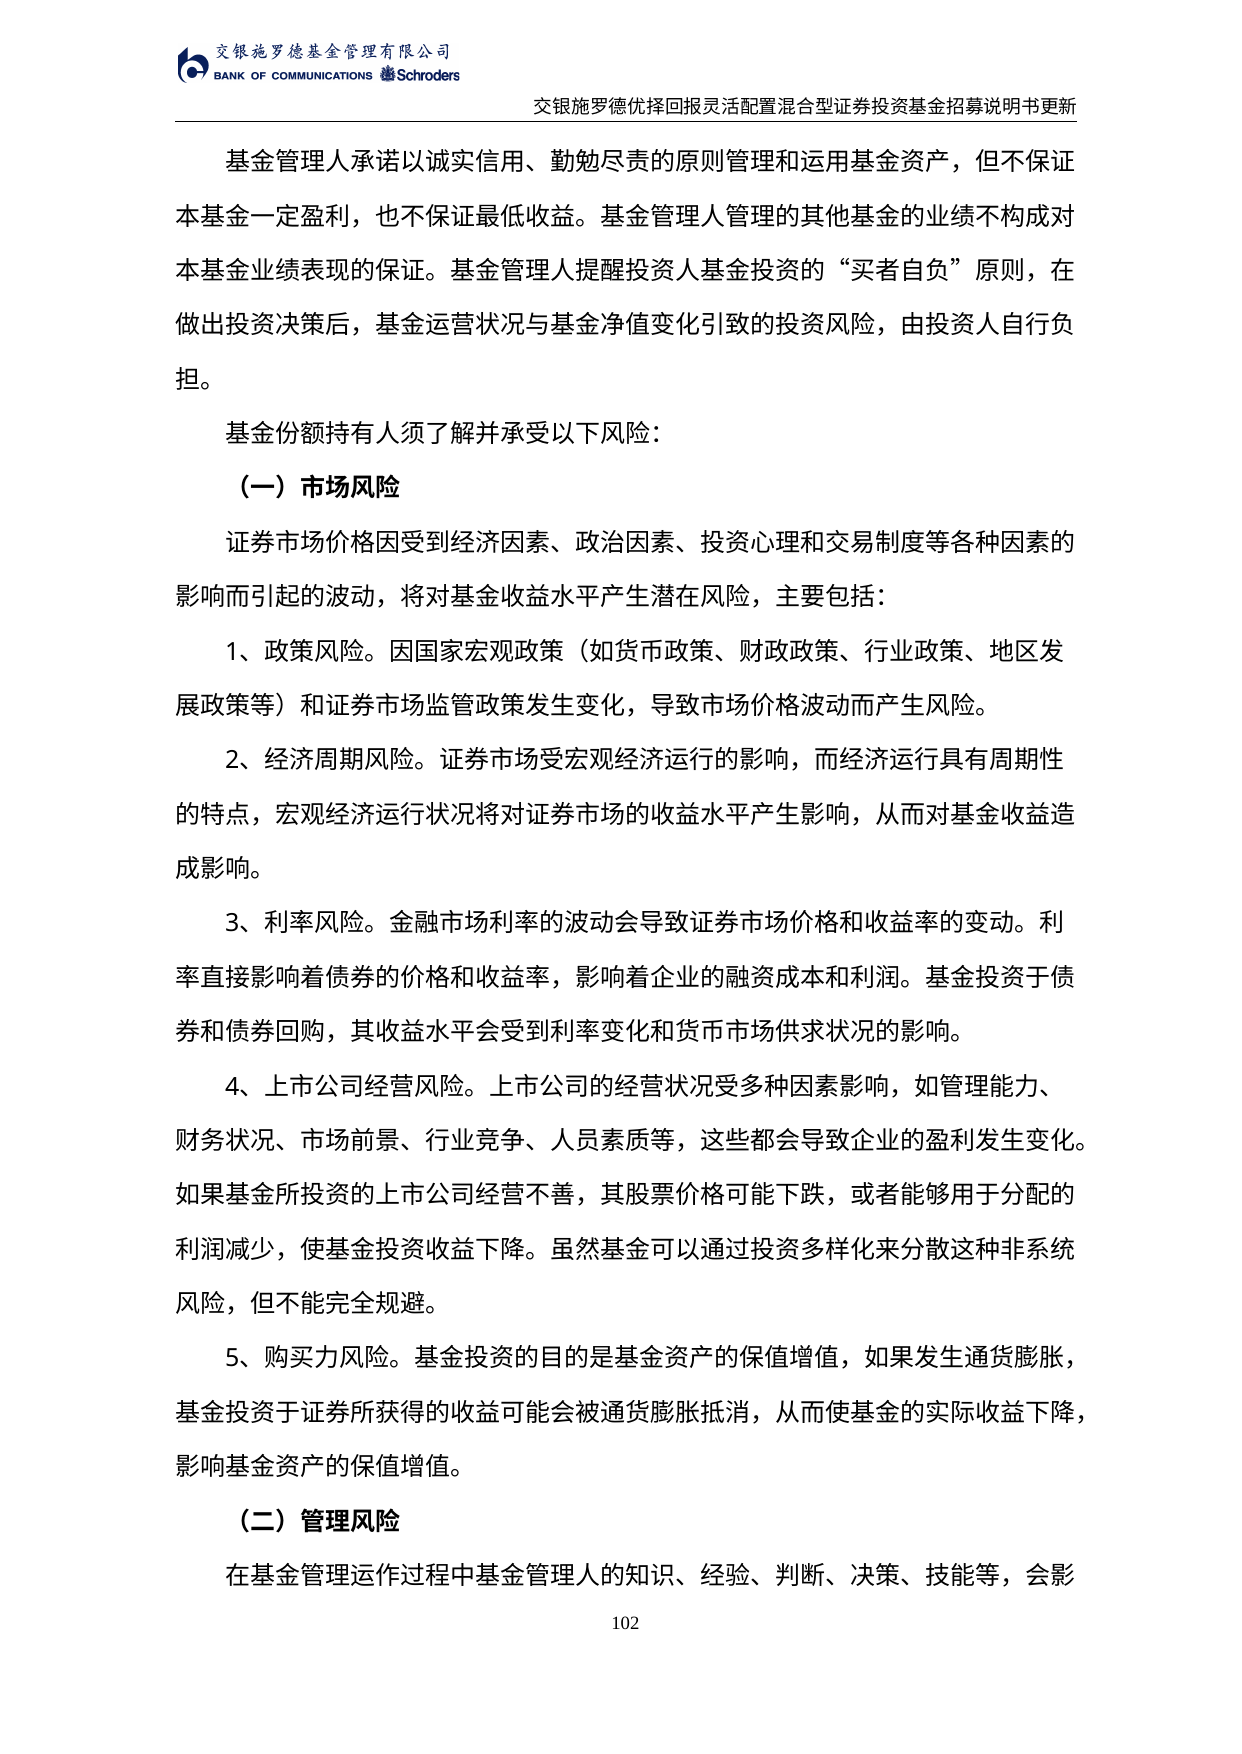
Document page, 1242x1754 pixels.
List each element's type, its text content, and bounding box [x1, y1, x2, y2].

text 4、上市公司经营风险。上市公司的经营状况受多种因素影响，如管理能力、财务状况、市场前景、行业竞争、人员素质等，这些都会导致企业的盈利发生变化。如果基金所投资的上市公司经营不善，其股票价格可能下跌，或者能够用于分配的利润减少，使基金投资收益下降。虽然基金可以通过投资多样化来分散这种非系统风险，但不能完全规避。 [175, 1066, 1077, 1320]
text 2、经济周期风险。证券市场受宏观经济运行的影响，而经济运行具有周期性的特点，宏观经济运行状况将对证券市场的收益水平产生影响，从而对基金收益造成影响。 [175, 740, 1077, 885]
text （一）市场风险 [175, 468, 1077, 504]
text 基金管理人承诺以诚实信用、勤勉尽责的原则管理和运用基金资产，但不保证本基金一定盈利，也不保证最低收益。基金管理人管理的其他基金的业绩不构成对本基金业绩表现的保证。基金管理人提醒投资人基金投资的“买者自负”原则，在做出投资决策后，基金运营状况与基金净值变化引致的投资风险，由投资人自行负担。 [175, 142, 1077, 395]
text 5、购买力风险。基金投资的目的是基金资产的保值增值，如果发生通货膨胀，基金投资于证券所获得的收益可能会被通货膨胀抵消，从而使基金的实际收益下降，影响基金资产的保值增值。 [175, 1338, 1077, 1483]
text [175, 1555, 1077, 1592]
text 1、政策风险。因国家宏观政策（如货币政策、财政政策、行业政策、地区发展政策等）和证券市场监管政策发生变化，导致市场价格波动而产生风险。 [175, 631, 1077, 722]
text 证券市场价格因受到经济因素、政治因素、投资心理和交易制度等各种因素的影响而引起的波动，将对基金收益水平产生潜在风险，主要包括： [175, 522, 1077, 613]
picture [178, 43, 460, 83]
text 基金份额持有人须了解并承受以下风险： [175, 413, 1077, 450]
text （二）管理风险 [175, 1501, 1077, 1537]
text 3、利率风险。金融市场利率的波动会导致证券市场价格和收益率的变动。利率直接影响着债券的价格和收益率，影响着企业的融资成本和利润。基金投资于债券和债券回购，其收益水平会受到利率变化和货币市场供求状况的影响。 [175, 903, 1077, 1048]
